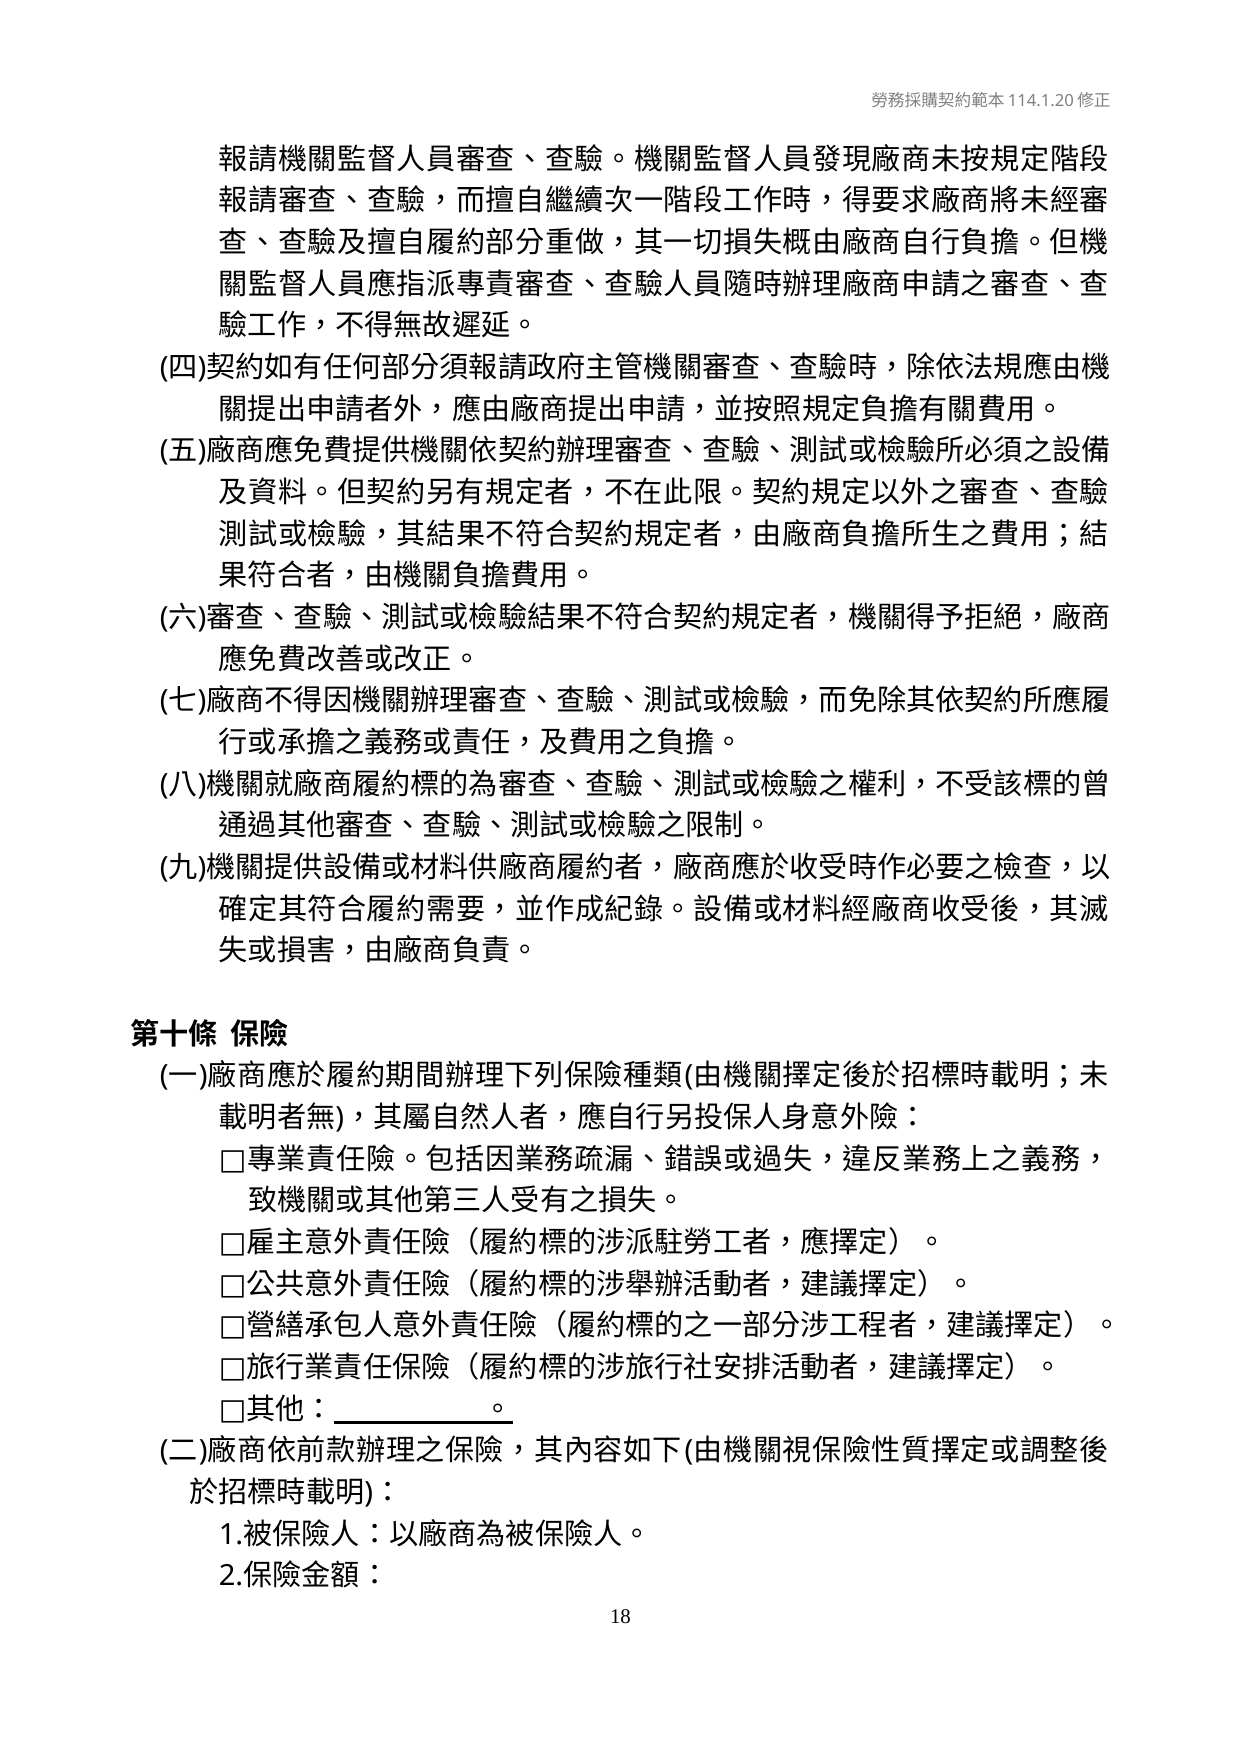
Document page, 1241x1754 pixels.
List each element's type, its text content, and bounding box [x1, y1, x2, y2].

text (九)機關提供設備或材料供廠商履約者，廠商應於收受時作必要之檢查，以確定其符合履約需要，並作成紀錄。設備或材料經廠商收受後，其滅失或損害，由廠商負責。 [159, 844, 1110, 969]
text 2.保險金額： [218, 1552, 1110, 1594]
text (一)廠商應於履約期間辦理下列保險種類(由機關擇定後於招標時載明；未載明者無)，其屬自然人者，應自行另投保人身意外險： [159, 1052, 1110, 1136]
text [159, 136, 1110, 344]
text □公共意外責任險（履約標的涉舉辦活動者，建議擇定）。 [218, 1261, 1110, 1302]
text □營繕承包人意外責任險（履約標的之一部分涉工程者，建議擇定）。 [218, 1302, 1110, 1344]
text □旅行業責任保險（履約標的涉旅行社安排活動者，建議擇定）。 [218, 1344, 1110, 1386]
text (五)廠商應免費提供機關依契約辦理審查、查驗、測試或檢驗所必須之設備及資料。但契約另有規定者，不在此限。契約規定以外之審查、查驗、測試或檢驗，其結果不符合契約規定者，由廠商負擔所生之費用；結果符合者，由機關負擔費用。 [159, 427, 1110, 594]
text 第十條 保險 [130, 1011, 1110, 1052]
text (六)審查、查驗、測試或檢驗結果不符合契約規定者，機關得予拒絕，廠商應免費改善或改正。 [159, 594, 1110, 677]
text (八)機關就廠商履約標的為審查、查驗、測試或檢驗之權利，不受該標的曾通過其他審查、查驗、測試或檢驗之限制。 [159, 761, 1110, 844]
text □雇主意外責任險（履約標的涉派駐勞工者，應擇定）。 [218, 1219, 1110, 1261]
text □專業責任險。包括因業務疏漏、錯誤或過失，違反業務上之義務，致機關或其他第三人受有之損失。 [218, 1136, 1110, 1219]
text (二)廠商依前款辦理之保險，其內容如下(由機關視保險性質擇定或調整後於招標時載明)： [159, 1427, 1110, 1511]
text (四)契約如有任何部分須報請政府主管機關審查、查驗時，除依法規應由機關提出申請者外，應由廠商提出申請，並按照規定負擔有關費用。 [159, 344, 1110, 427]
text 1.被保險人：以廠商為被保險人。 [218, 1511, 1110, 1552]
text (七)廠商不得因機關辦理審查、查驗、測試或檢驗，而免除其依契約所應履行或承擔之義務或責任，及費用之負擔。 [159, 677, 1110, 761]
text □其他： 。 [218, 1386, 1110, 1427]
